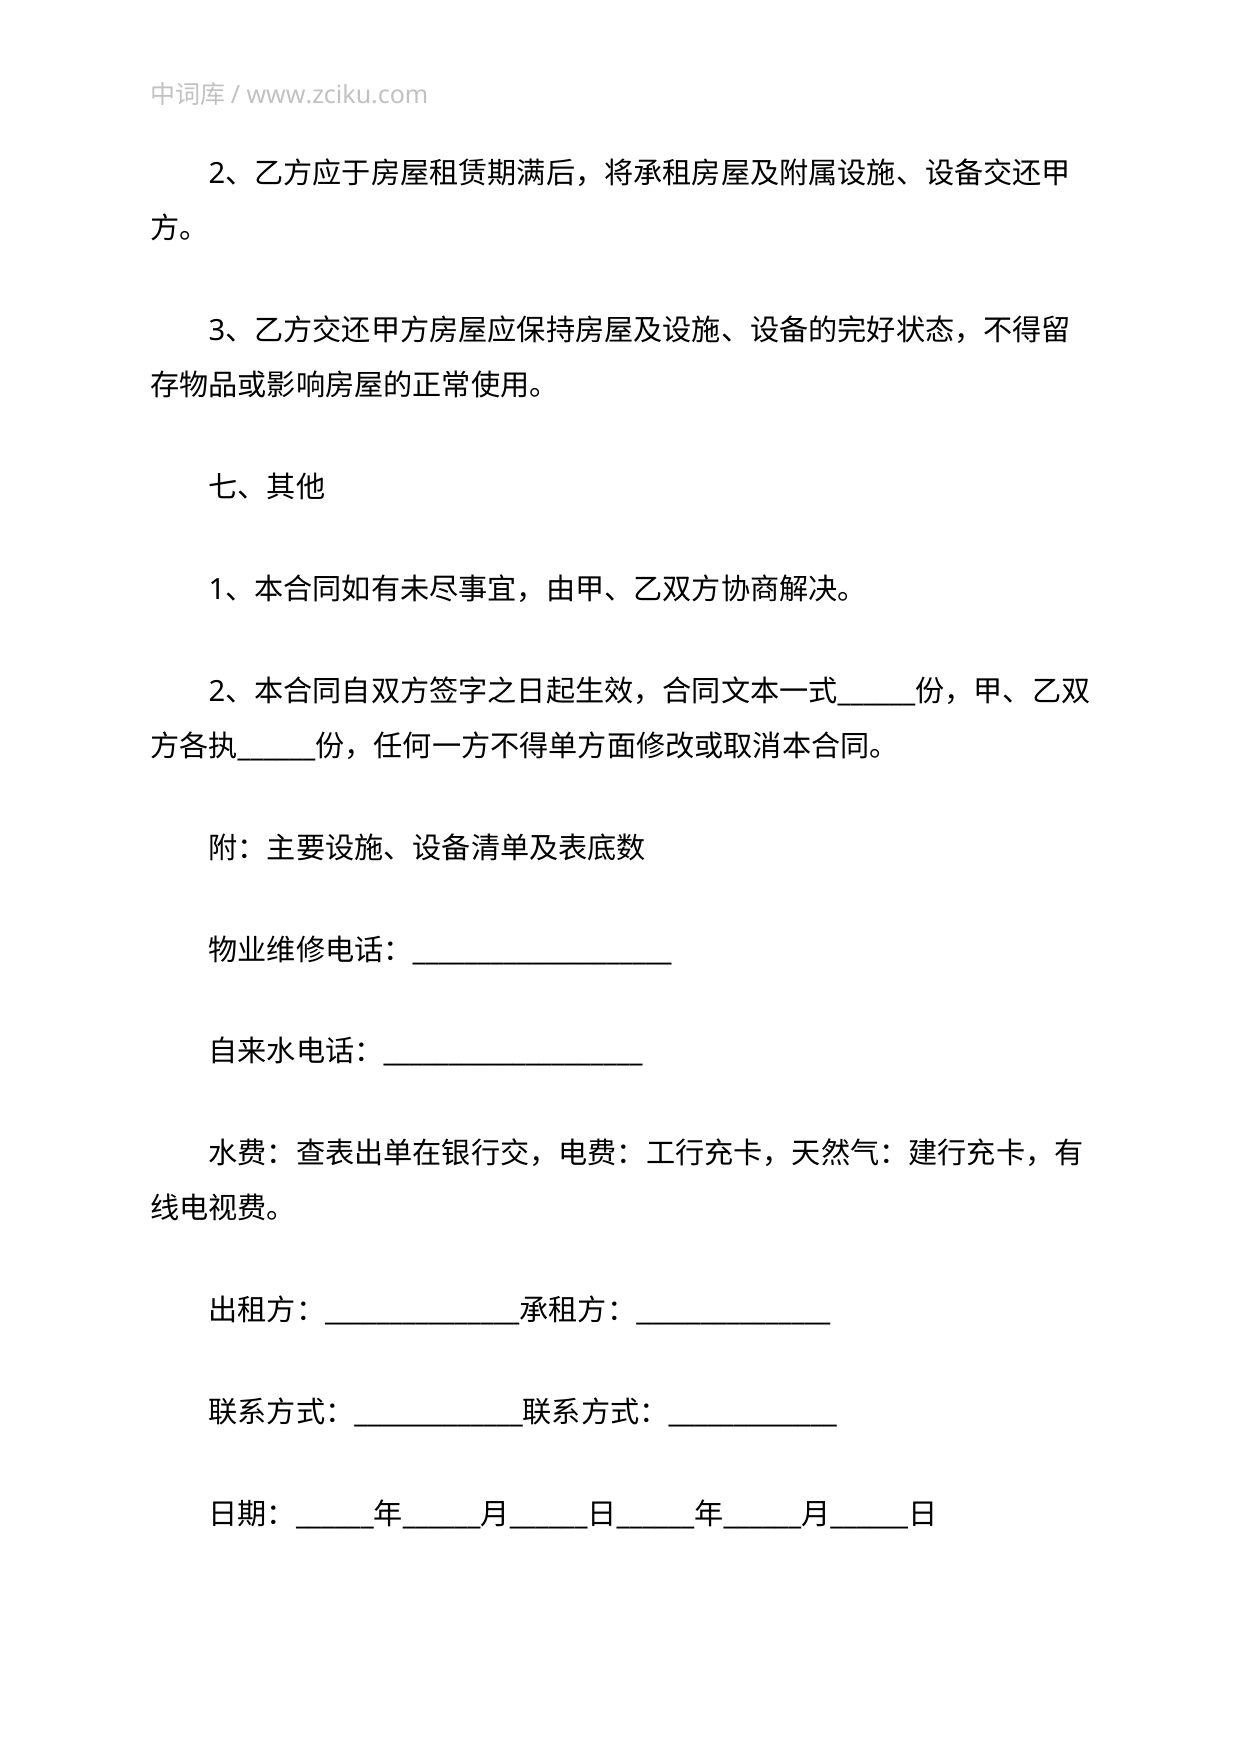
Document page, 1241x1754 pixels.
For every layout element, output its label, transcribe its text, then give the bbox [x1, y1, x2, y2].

text 附：主要设施、设备清单及表底数 [150, 824, 1090, 867]
text 物业维修电话：____________________ [150, 926, 1090, 968]
text 日期：______年______月______日______年______月______日 [150, 1491, 1090, 1533]
text 联系方式：_____________联系方式：_____________ [150, 1389, 1090, 1431]
text 3、乙方交还甲方房屋应保持房屋及设施、设备的完好状态，不得留存物品或影响房屋的正常使用。 [150, 307, 1090, 404]
text 水费：查表出单在银行交，电费：工行充卡，天然气：建行充卡，有线电视费。 [150, 1130, 1090, 1227]
text 出租方：_______________承租方：_______________ [150, 1287, 1090, 1329]
text 七、其他 [150, 463, 1090, 506]
text 1、本合同如有未尽事宜，由甲、乙双方协商解决。 [150, 565, 1090, 608]
text 2、本合同自双方签字之日起生效，合同文本一式______份，甲、乙双方各执______份，任何一方不得单方面修改或取消本合同。 [150, 667, 1090, 765]
text 2、乙方应于房屋租赁期满后，将承租房屋及附属设施、设备交还甲方。 [150, 150, 1090, 247]
text 自来水电话：____________________ [150, 1028, 1090, 1070]
